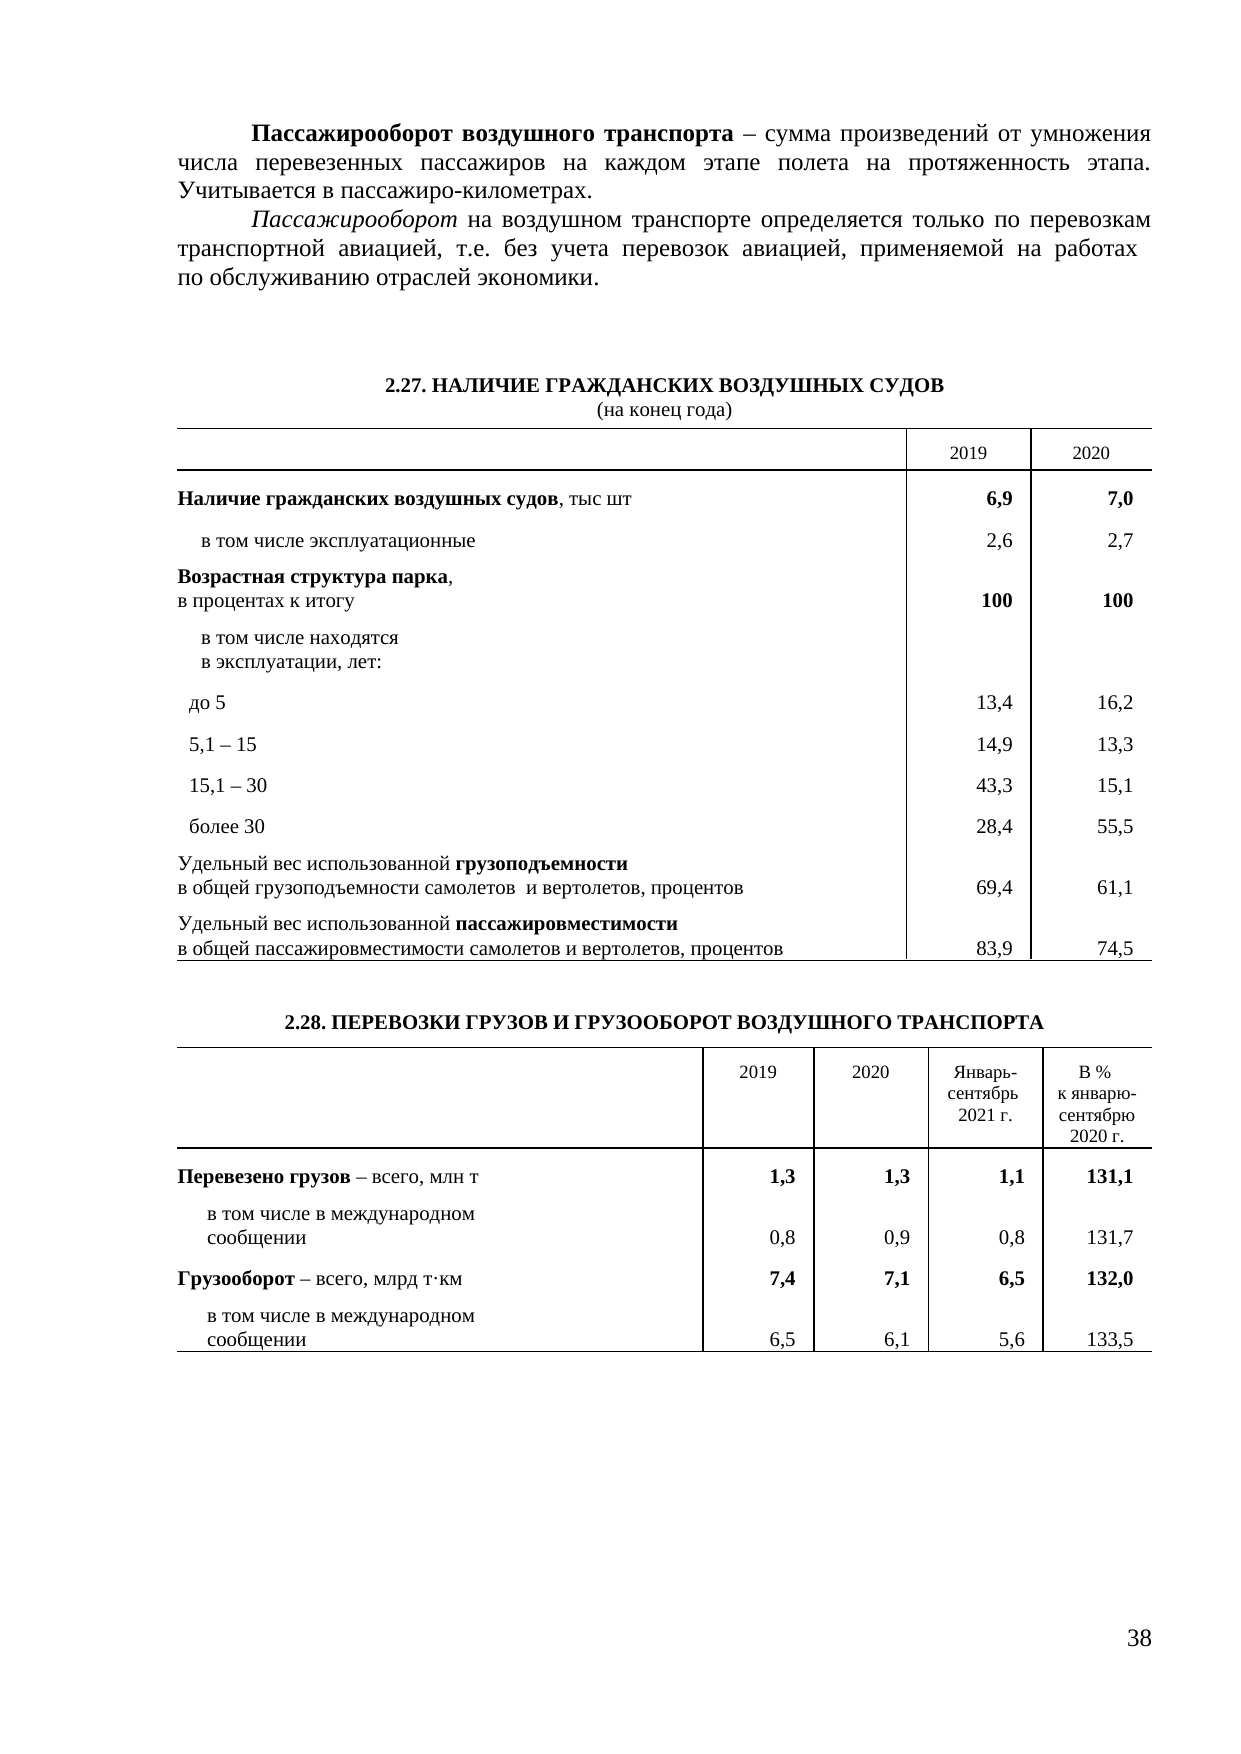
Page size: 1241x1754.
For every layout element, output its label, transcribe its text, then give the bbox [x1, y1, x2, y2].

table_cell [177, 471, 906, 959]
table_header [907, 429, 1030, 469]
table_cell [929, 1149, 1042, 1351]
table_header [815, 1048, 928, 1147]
text 2.27. Наличие гражданских воздушных судов [177, 373, 1152, 397]
text Пассажирооборот воздушного транспорта – сумма произведений от умножения числа перевезенных пассажиров на каждом этапе полета на протяженность этапа. Учитывается в пассажиро-километрах. [177, 118, 1152, 204]
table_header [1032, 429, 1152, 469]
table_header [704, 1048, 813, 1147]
text 2.28. Перевозки грузов и грузооборот воздушного транспорта [177, 1010, 1152, 1034]
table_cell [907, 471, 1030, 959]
text Пассажирооборот на воздушном транспорте определяется только по перевозкам транспортной авиацией, т.е. без учета перевозок авиацией, применяемой на работах по обслуживанию отраслей экономики. [177, 204, 1152, 291]
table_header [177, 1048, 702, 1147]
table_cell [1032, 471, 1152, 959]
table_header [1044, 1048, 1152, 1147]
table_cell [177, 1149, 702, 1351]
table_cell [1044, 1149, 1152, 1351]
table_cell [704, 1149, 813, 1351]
subtitle (на конец года) [177, 397, 1152, 421]
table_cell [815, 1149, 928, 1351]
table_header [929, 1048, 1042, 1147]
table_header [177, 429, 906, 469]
